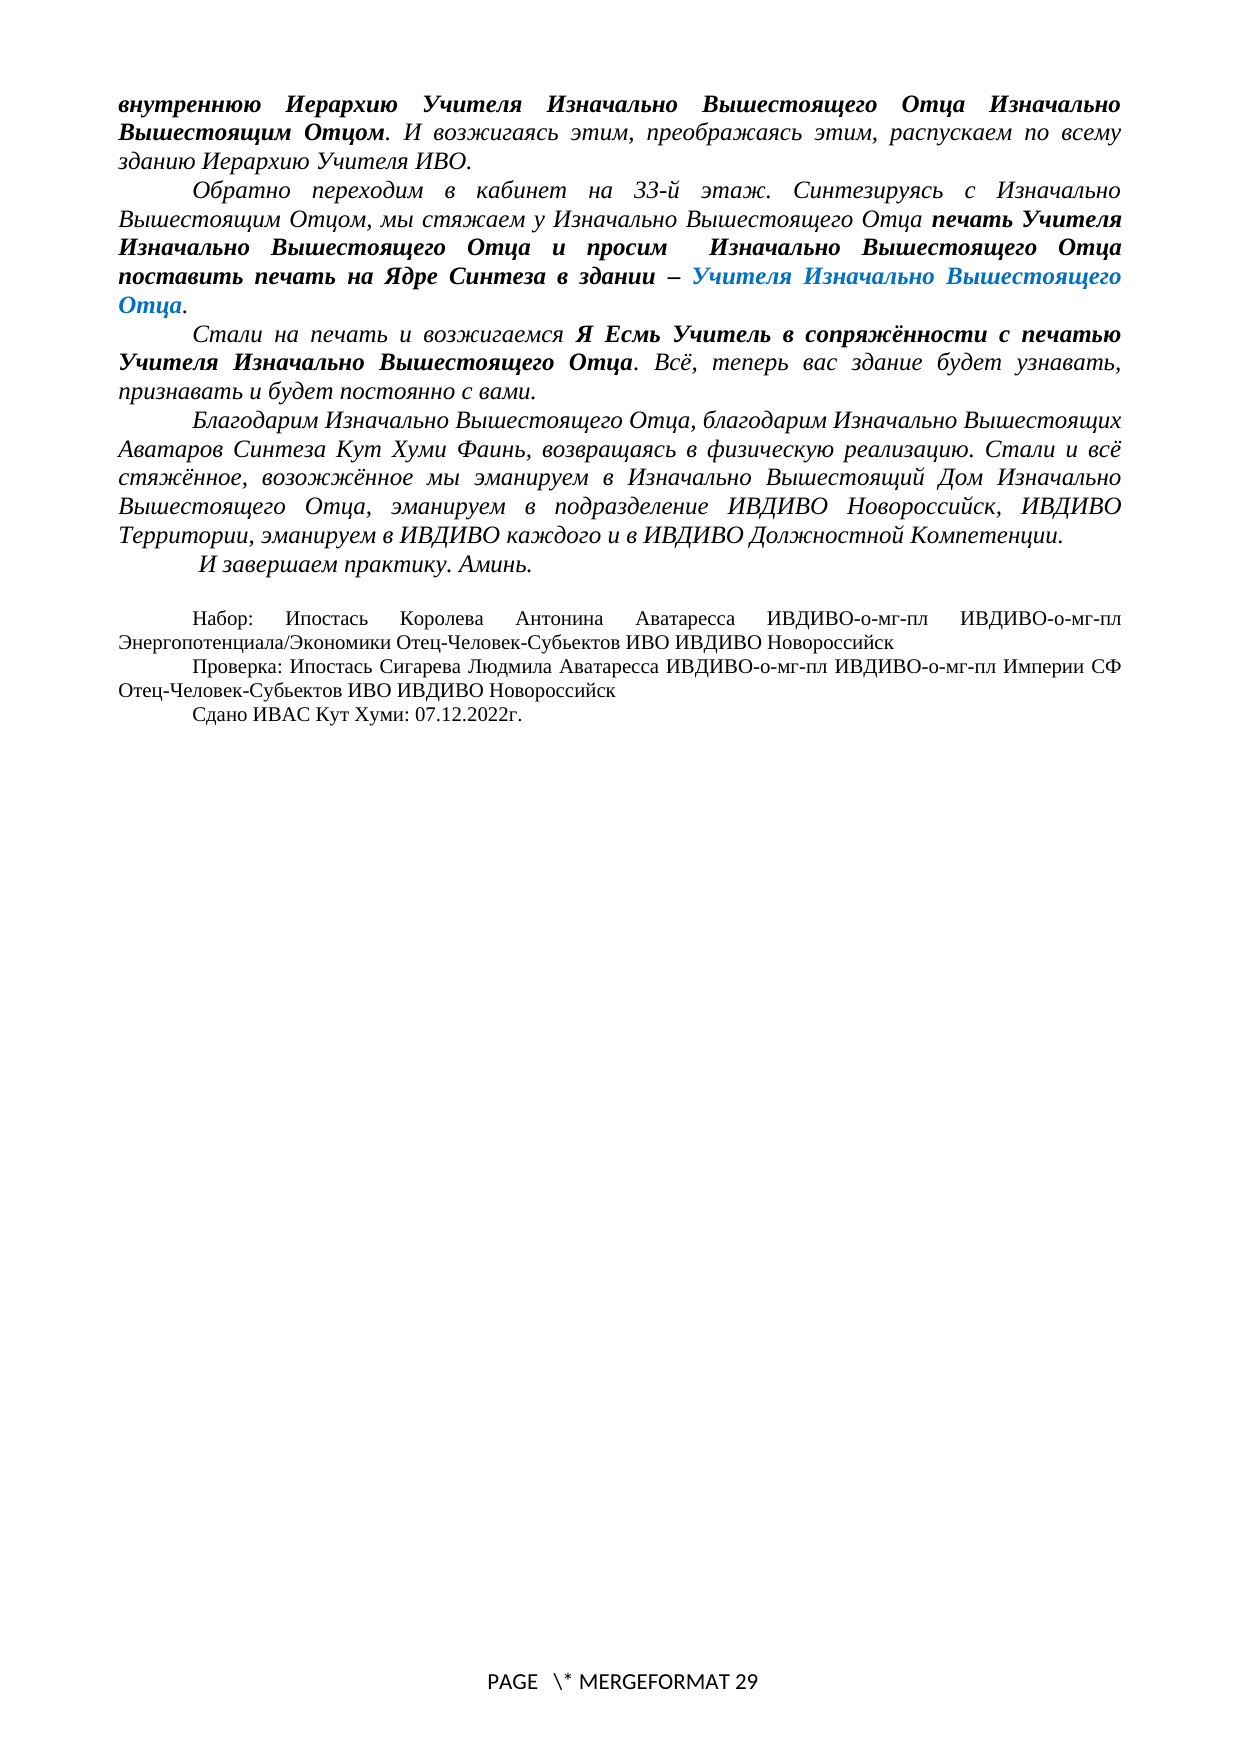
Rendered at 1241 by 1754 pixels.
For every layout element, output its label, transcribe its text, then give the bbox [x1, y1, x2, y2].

text Проверка: Ипостась Сигарева Людмила Аватаресса ИВДИВО-о-мг-пл ИВДИВО-о-мг-пл Империи СФ Отец-Человек-Субьектов ИВО ИВДИВО Новороссийск [118, 654, 1122, 702]
text Обратно переходим в кабинет на 33-й этаж. Синтезируясь с Изначально Вышестоящим Отцом, мы стяжаем у Изначально Вышестоящего Отца печать Учителя Изначально Вышестоящего Отца и просим Изначально Вышестоящего Отца поставить печать на Ядре Синтеза в здании – Учителя Изначально Вышестоящего Отца. [118, 175, 1122, 319]
text Сдано ИВАС Кут Хуми: 07.12.2022г. [118, 702, 1122, 726]
text Благодарим Изначально Вышестоящего Отца, благодарим Изначально Вышестоящих Аватаров Синтеза Кут Хуми Фаинь, возвращаясь в физическую реализацию. Стали и всё стяжённое, возожжённое мы эманируем в Изначально Вышестоящий Дом Изначально Вышестоящего Отца, эманируем в подразделение ИВДИВО Новороссийск, ИВДИВО Территории, эманируем в ИВДИВО каждого и в ИВДИВО Должностной Компетенции. [118, 405, 1122, 549]
text Набор: Ипостась Королева Антонина Аватаресса ИВДИВО-о-мг-пл ИВДИВО-о-мг-пл Энергопотенциала/Экономики Отец-Человек-Субьектов ИВО ИВДИВО Новороссийск [118, 606, 1122, 654]
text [118, 89, 1122, 175]
text И завершаем практику. Аминь. [118, 549, 1122, 577]
text Стали на печать и возжигаемся Я Есмь Учитель в сопряжённости с печатью Учителя Изначально Вышестоящего Отца. Всё, теперь вас здание будет узнавать, признавать и будет постоянно с вами. [118, 319, 1122, 405]
